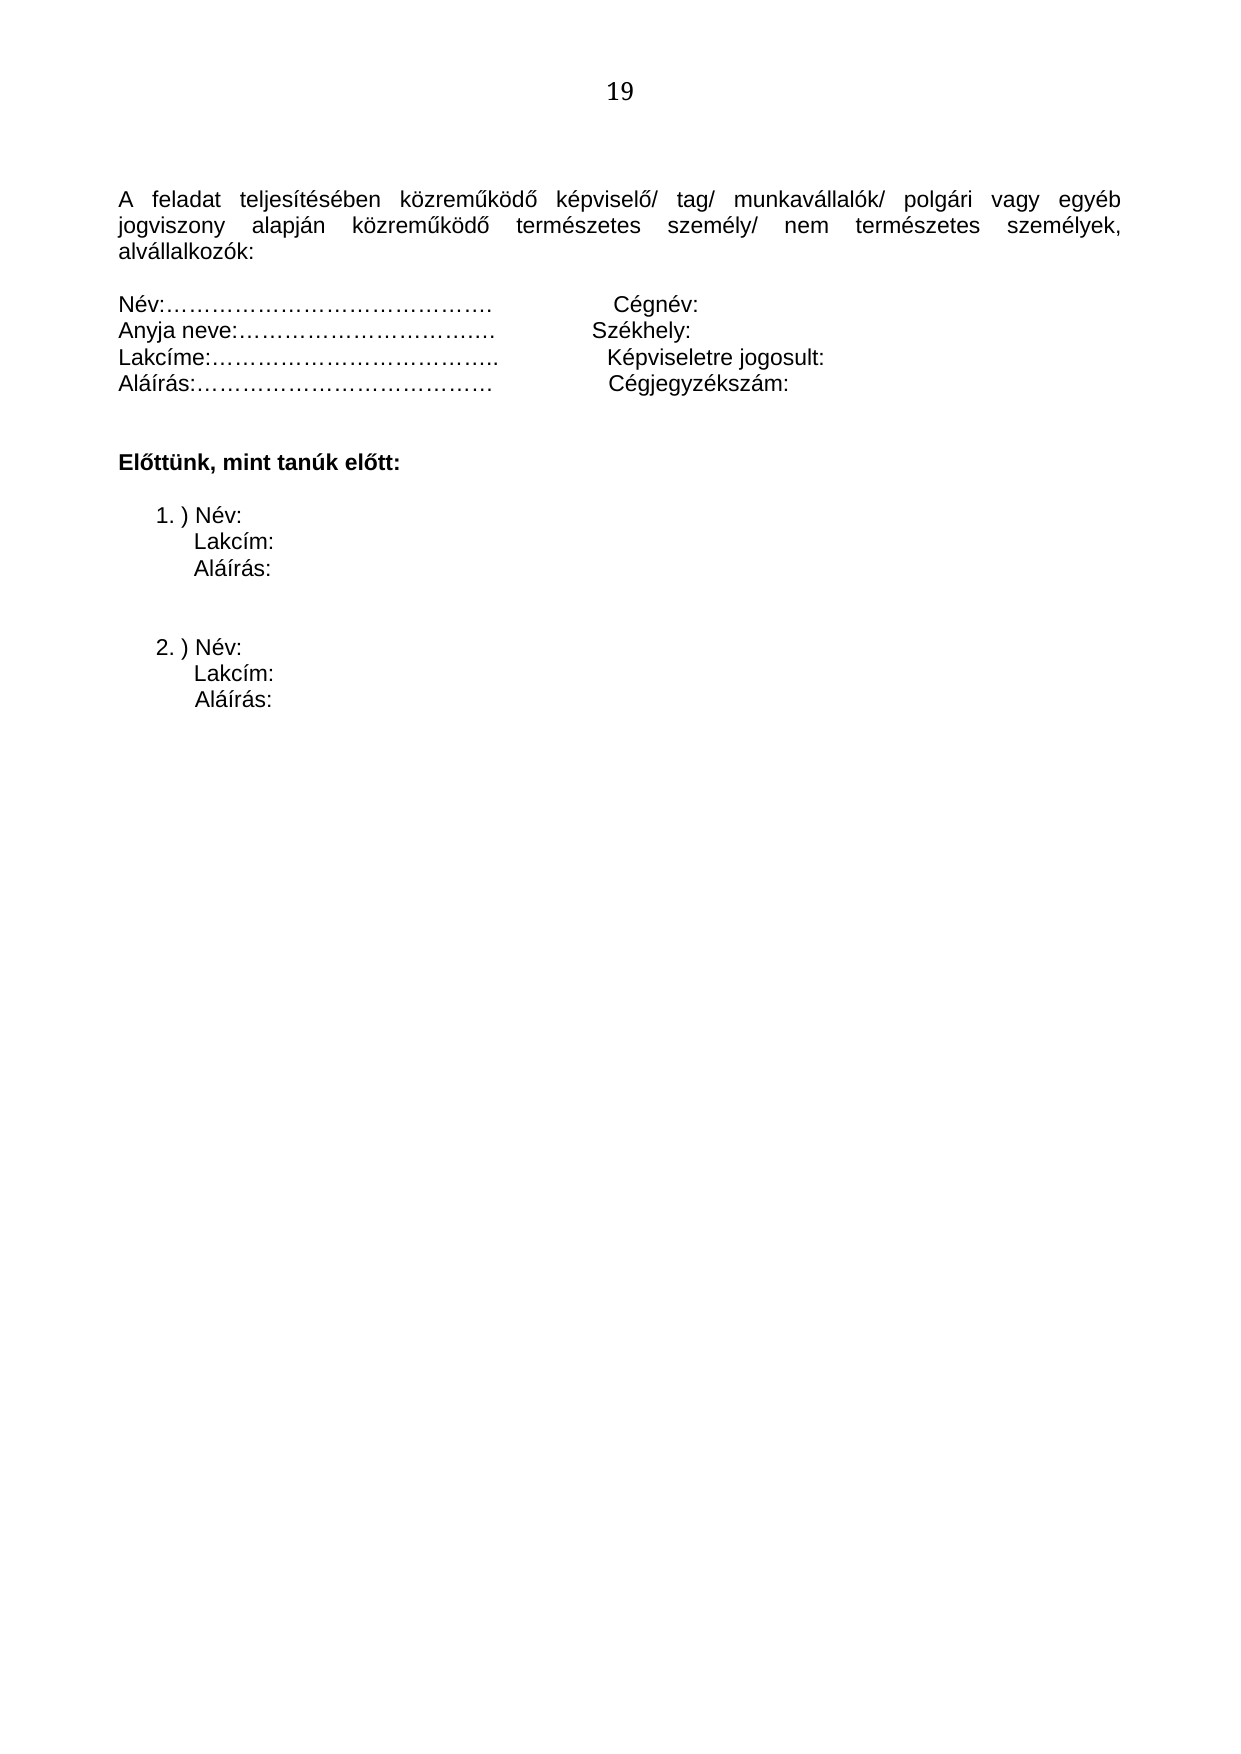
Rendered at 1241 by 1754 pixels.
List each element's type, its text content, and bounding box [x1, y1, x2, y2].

text Anyja neve:………………………….… Székhely: [118, 317, 1122, 344]
text Lakcím: [156, 528, 1122, 554]
text Lakcíme:……………………………….. Képviseletre jogosult: [118, 344, 1122, 370]
text 1. ) Név: [156, 502, 1122, 528]
text 2. ) Név: [156, 634, 1122, 660]
text Aláírás:………………………………… Cégjegyzékszám: [118, 370, 1122, 396]
text Lakcím: [156, 660, 1122, 686]
text A feladat teljesítésében közreműködő képviselő/ tag/ munkavállalók/ polgári vagy egyéb jogviszony alapján közreműködő természetes személy/ nem természetes személyek, alvállalkozók: [118, 186, 1122, 265]
text Aláírás: [118, 686, 1122, 713]
text Előttünk, mint tanúk előtt: [118, 449, 1122, 476]
text Aláírás: [156, 554, 1122, 581]
text Név:……………………………………. Cégnév: [118, 291, 1122, 317]
